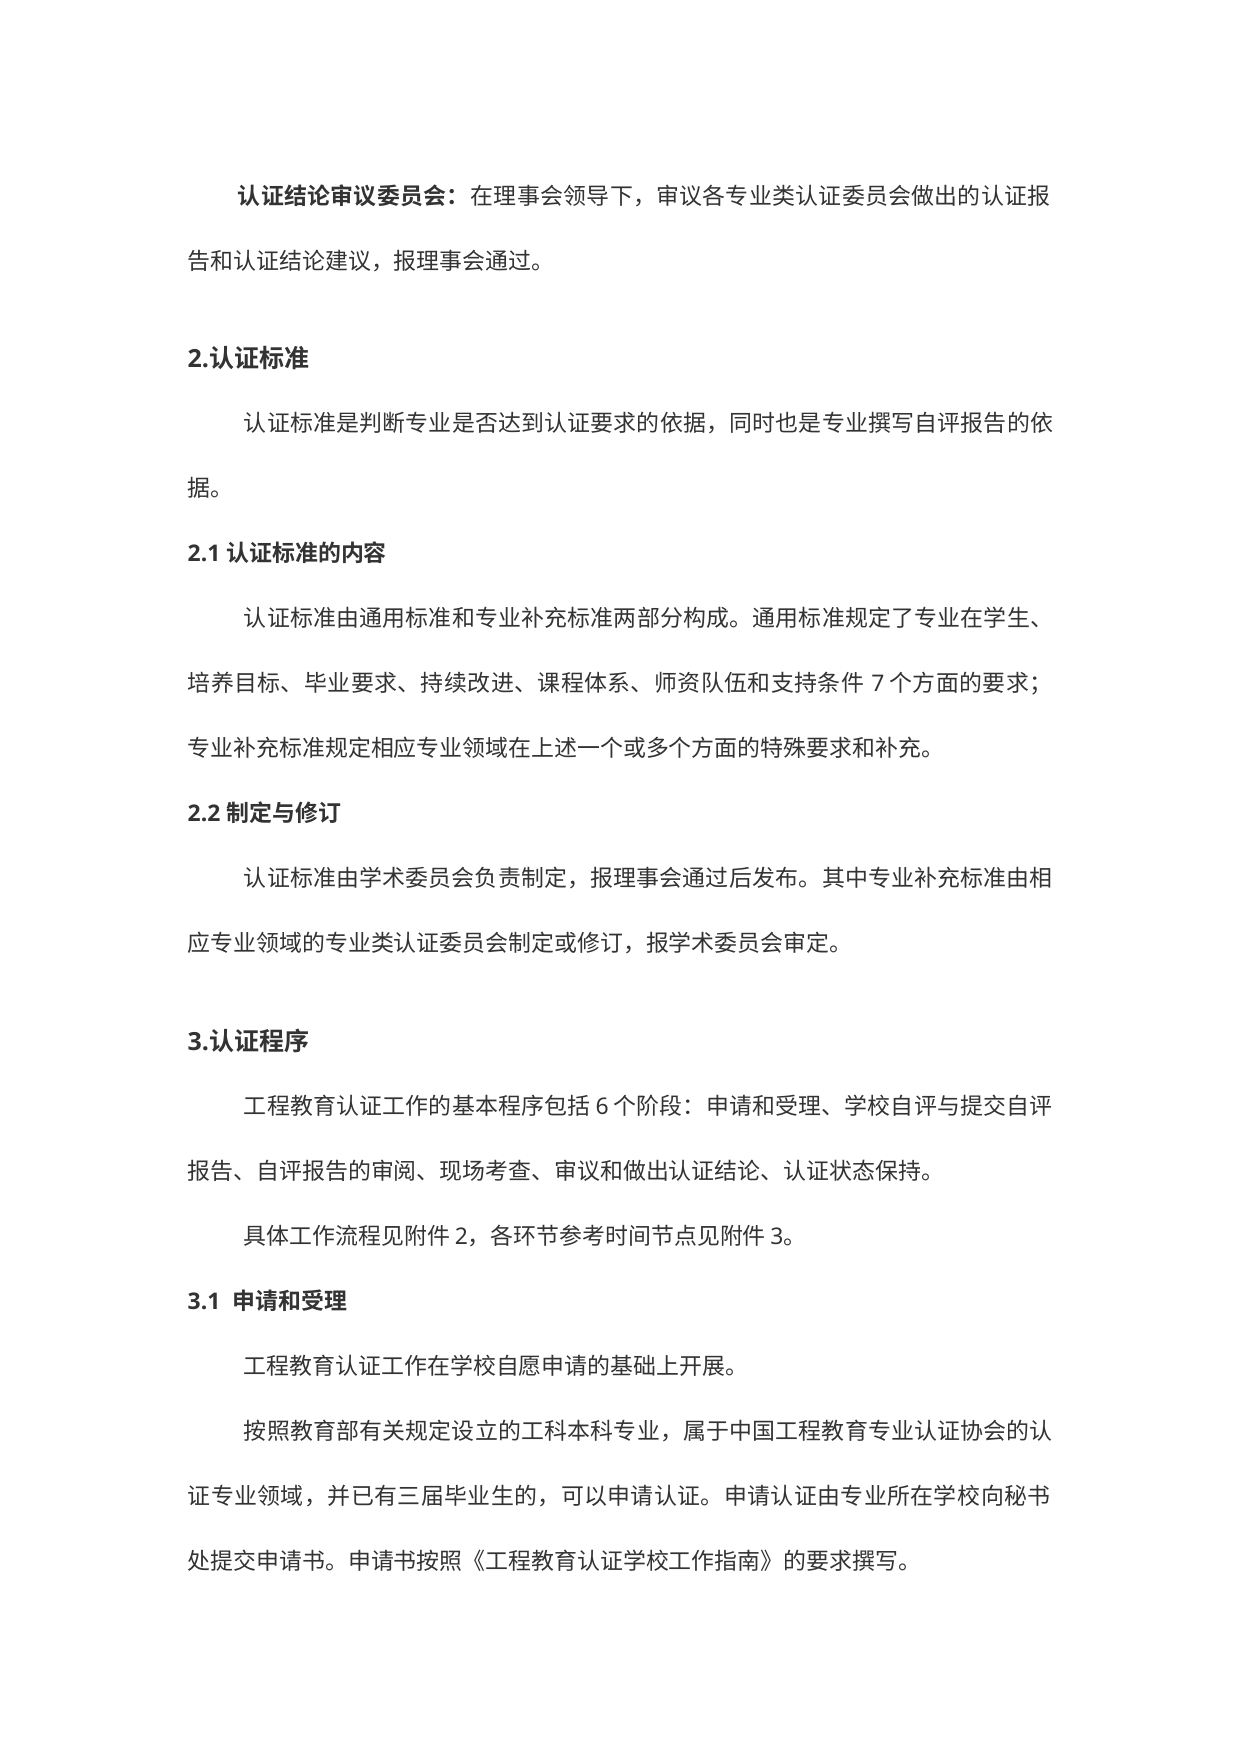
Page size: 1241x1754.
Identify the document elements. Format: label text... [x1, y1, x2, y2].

text 2.1 认证标准的内容 [187, 519, 1053, 584]
text 2.2 制定与修订 [187, 779, 1053, 844]
text 认证标准是判断专业是否达到认证要求的依据，同时也是专业撰写自评报告的依据。 [187, 389, 1053, 519]
text 3.1 申请和受理 [187, 1267, 1053, 1332]
text 工程教育认证工作在学校自愿申请的基础上开展。 [187, 1332, 1053, 1397]
text 工程教育认证工作的基本程序包括6个阶段：申请和受理、学校自评与提交自评报告、自评报告的审阅、现场考查、审议和做出认证结论、认证状态保持。 [187, 1072, 1053, 1202]
text 3.认证程序 [187, 1007, 1053, 1072]
text 认证标准由学术委员会负责制定，报理事会通过后发布。其中专业补充标准由相应专业领域的专业类认证委员会制定或修订，报学术委员会审定。 [187, 844, 1053, 974]
text 2.认证标准 [187, 324, 1053, 389]
text 认证标准由通用标准和专业补充标准两部分构成。通用标准规定了专业在学生、培养目标、毕业要求、持续改进、课程体系、师资队伍和支持条件7个方面的要求；专业补充标准规定相应专业领域在上述一个或多个方面的特殊要求和补充。 [187, 584, 1053, 779]
text 认证结论审议委员会：在理事会领导下，审议各专业类认证委员会做出的认证报告和认证结论建议，报理事会通过。 [187, 162, 1053, 292]
text 按照教育部有关规定设立的工科本科专业，属于中国工程教育专业认证协会的认证专业领域，并已有三届毕业生的，可以申请认证。申请认证由专业所在学校向秘书处提交申请书。申请书按照《工程教育认证学校工作指南》的要求撰写。 [187, 1397, 1053, 1592]
text 具体工作流程见附件2，各环节参考时间节点见附件3。 [187, 1202, 1053, 1267]
